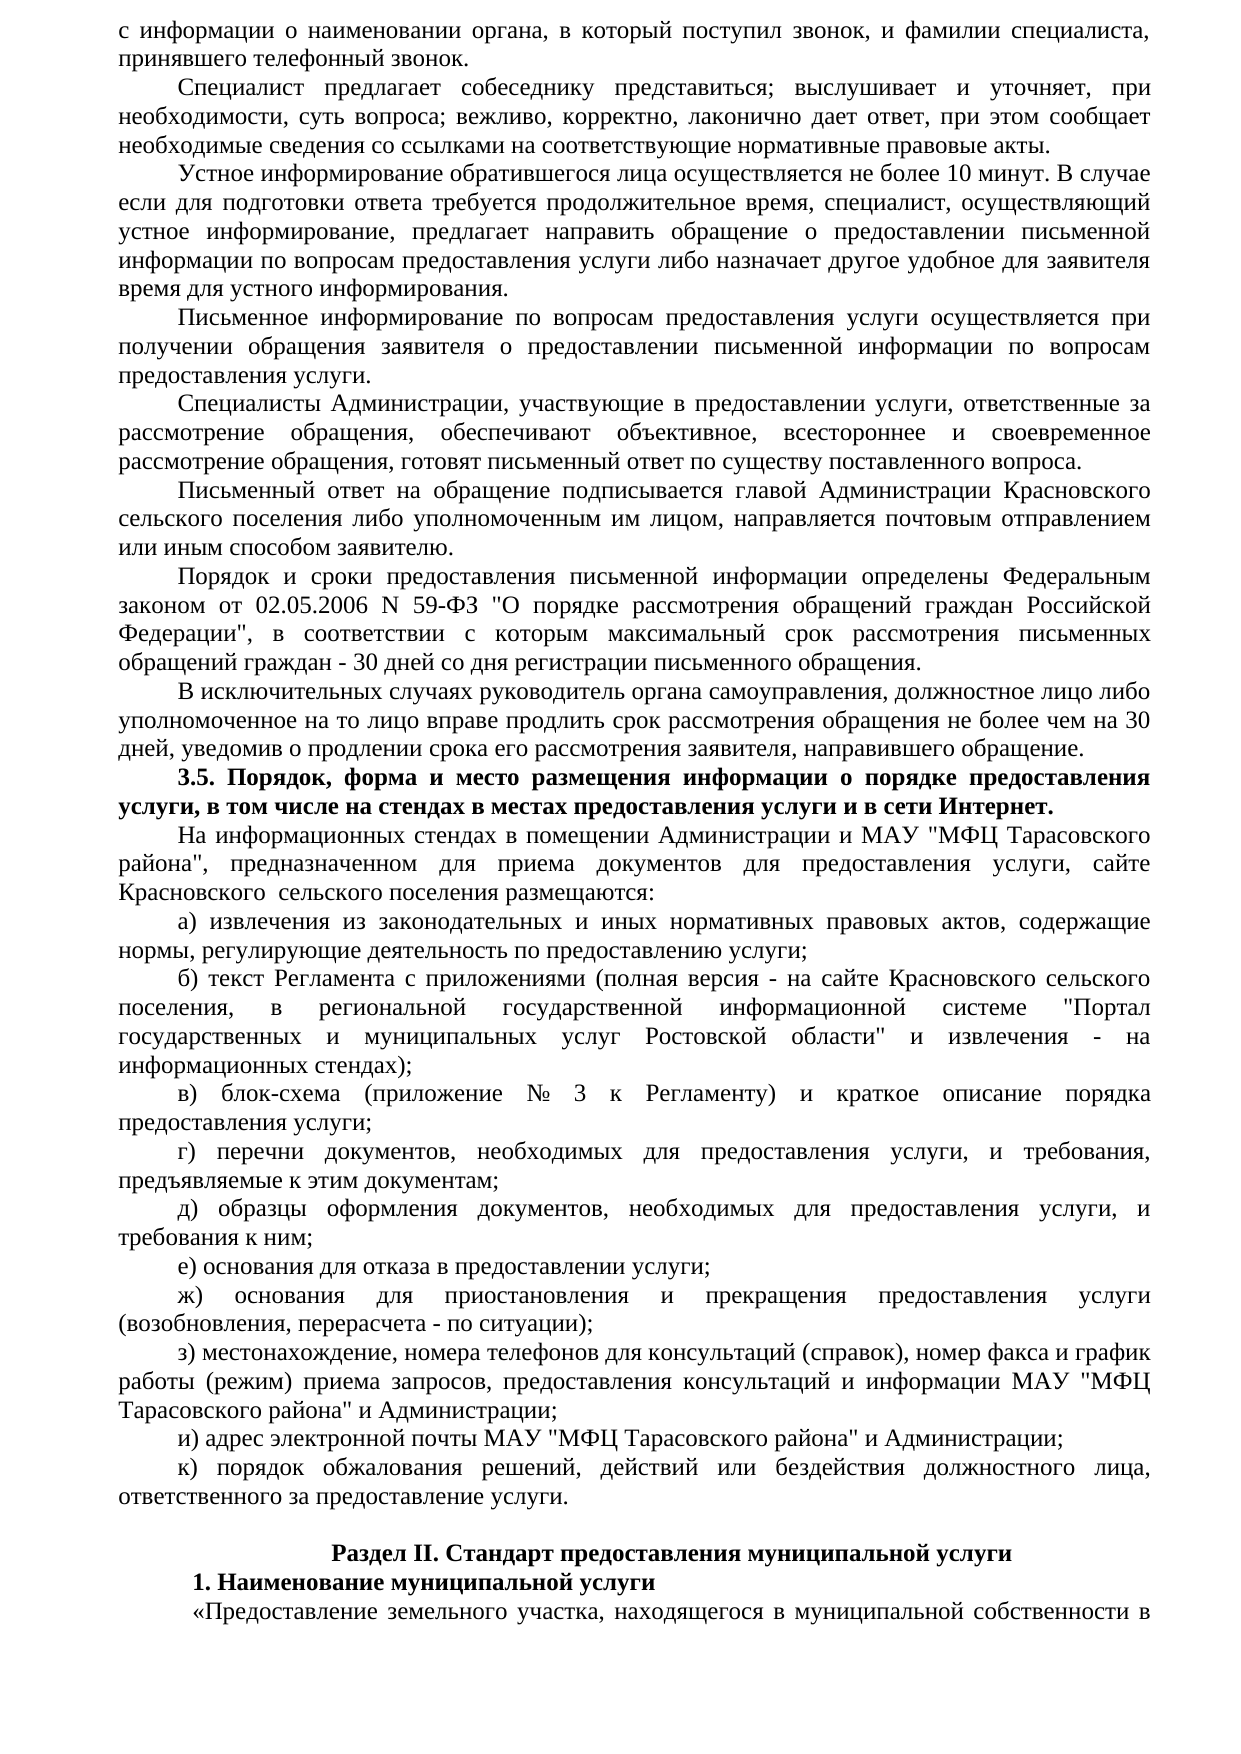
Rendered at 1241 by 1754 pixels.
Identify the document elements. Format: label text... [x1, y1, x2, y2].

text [118, 15, 1152, 72]
text Порядок и сроки предоставления письменной информации определены Федеральным законом от 02.05.2006 N 59-ФЗ "О порядке рассмотрения обращений граждан Российской Федерации", в соответствии с которым максимальный срок рассмотрения письменных обращений граждан - 30 дней со дня регистрации письменного обращения. [118, 561, 1152, 676]
text 3.5. Порядок, форма и место размещения информации о порядке предоставления услуги, в том числе на стендах в местах предоставления услуги и в сети Интернет. [118, 762, 1152, 820]
text а) извлечения из законодательных и иных нормативных правовых актов, содержащие нормы, регулирующие деятельность по предоставлению услуги; [118, 906, 1152, 963]
text Письменный ответ на обращение подписывается главой Администрации Красновского сельского поселения либо уполномоченным им лицом, направляется почтовым отправлением или иным способом заявителю. [118, 475, 1152, 561]
text Специалисты Администрации, участвующие в предоставлении услуги, ответственные за рассмотрение обращения, обеспечивают объективное, всестороннее и своевременное рассмотрение обращения, готовят письменный ответ по существу поставленного вопроса. [118, 388, 1152, 475]
text 1. Наименование муниципальной услуги [118, 1567, 1152, 1596]
text Письменное информирование по вопросам предоставления услуги осуществляется при получении обращения заявителя о предоставлении письменной информации по вопросам предоставления услуги. [118, 302, 1152, 388]
text д) образцы оформления документов, необходимых для предоставления услуги, и требования к ним; [118, 1193, 1152, 1251]
text е) основания для отказа в предоставлении услуги; [118, 1251, 1152, 1280]
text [118, 1596, 1152, 1625]
text В исключительных случаях руководитель органа самоуправления, должностное лицо либо уполномоченное на то лицо вправе продлить срок рассмотрения обращения не более чем на 30 дней, уведомив о продлении срока его рассмотрения заявителя, направившего обращение. [118, 676, 1152, 762]
text в) блок-схема (приложение № 3 к Регламенту) и краткое описание порядка предоставления услуги; [118, 1078, 1152, 1136]
text з) местонахождение, номера телефонов для консультаций (справок), номер факса и график работы (режим) приема запросов, предоставления консультаций и информации МАУ "МФЦ Тарасовского района" и Администрации; [118, 1337, 1152, 1423]
text к) порядок обжалования решений, действий или бездействия должностного лица, ответственного за предоставление услуги. [118, 1452, 1152, 1510]
text Раздел II. Стандарт предоставления муниципальной услуги [118, 1538, 1152, 1567]
text ж) основания для приостановления и прекращения предоставления услуги (возобновления, перерасчета - по ситуации); [118, 1280, 1152, 1337]
text б) текст Регламента с приложениями (полная версия - на сайте Красновского сельского поселения, в региональной государственной информационной системе "Портал государственных и муниципальных услуг Ростовской области" и извлечения - на информационных стендах); [118, 963, 1152, 1078]
text Специалист предлагает собеседнику представиться; выслушивает и уточняет, при необходимости, суть вопроса; вежливо, корректно, лаконично дает ответ, при этом сообщает необходимые сведения со ссылками на соответствующие нормативные правовые акты. [118, 72, 1152, 158]
text Устное информирование обратившегося лица осуществляется не более 10 минут. В случае если для подготовки ответа требуется продолжительное время, специалист, осуществляющий устное информирование, предлагает направить обращение о предоставлении письменной информации по вопросам предоставления услуги либо назначает другое удобное для заявителя время для устного информирования. [118, 158, 1152, 302]
text г) перечни документов, необходимых для предоставления услуги, и требования, предъявляемые к этим документам; [118, 1136, 1152, 1193]
text и) адрес электронной почты МАУ "МФЦ Тарасовского района" и Администрации; [118, 1423, 1152, 1452]
text На информационных стендах в помещении Администрации и МАУ "МФЦ Тарасовского района", предназначенном для приема документов для предоставления услуги, сайте Красновского сельского поселения размещаются: [118, 820, 1152, 906]
